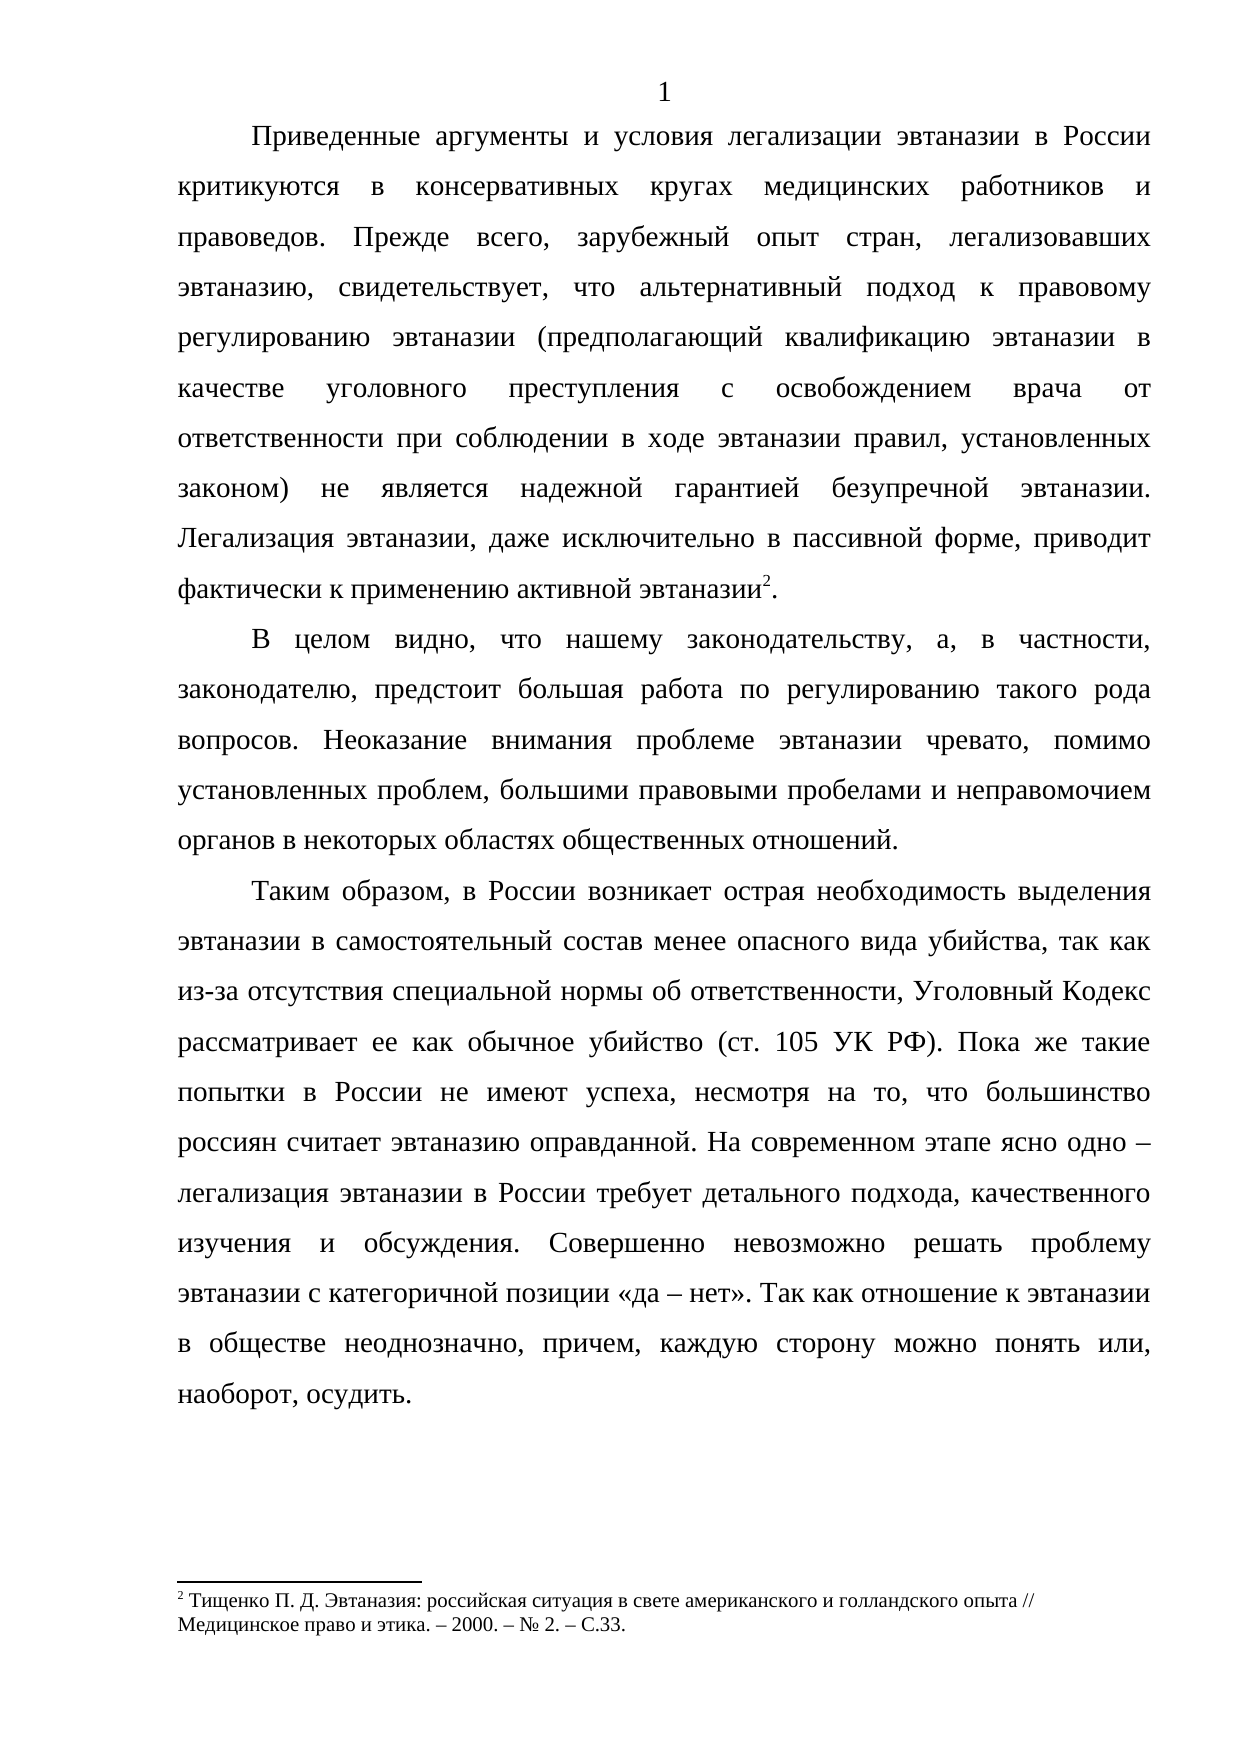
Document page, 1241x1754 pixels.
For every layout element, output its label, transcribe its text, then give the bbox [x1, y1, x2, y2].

text В целом видно, что нашему законодательству, а, в частности, законодателю, предстоит большая работа по регулированию такого рода вопросов. Неоказание внимания проблеме эвтаназии чревато, помимо установленных проблем, большими правовыми пробелами и неправомочием органов в некоторых областях общественных отношений. [177, 621, 1152, 856]
text Таким образом, в России возникает острая необходимость выделения эвтаназии в самостоятельный состав менее опасного вида убийства, так как из-за отсутствия специальной нормы об ответственности, Уголовный Кодекс рассматривает ее как обычное убийство (ст. 105 УК РФ). Пока же такие попытки в России не имеют успеха, несмотря на то, что большинство россиян считает эвтаназию оправданной. На современном этапе ясно одно – легализация эвтаназии в России требует детального подхода, качественного изучения и обсуждения. Совершенно невозможно решать проблему эвтаназии с категоричной позиции «да – нет». Так как отношение к эвтаназии в обществе неоднозначно, причем, каждую сторону можно понять или, наоборот, осудить. [177, 873, 1152, 1409]
text Приведенные аргументы и условия легализации эвтаназии в России критикуются в консервативных кругах медицинских работников и правоведов. Прежде всего, зарубежный опыт стран, легализовавших эвтаназию, свидетельствует, что альтернативный подход к правовому регулированию эвтаназии (предполагающий квалификацию эвтаназии в качестве уголовного преступления с освобождением врача от ответственности при соблюдении в ходе эвтаназии правил, установленных законом) не является надежной гарантией безупречной эвтаназии. Легализация эвтаназии, даже исключительно в пассивной форме, приводит фактически к применению активной эвтаназии. [177, 118, 1152, 604]
